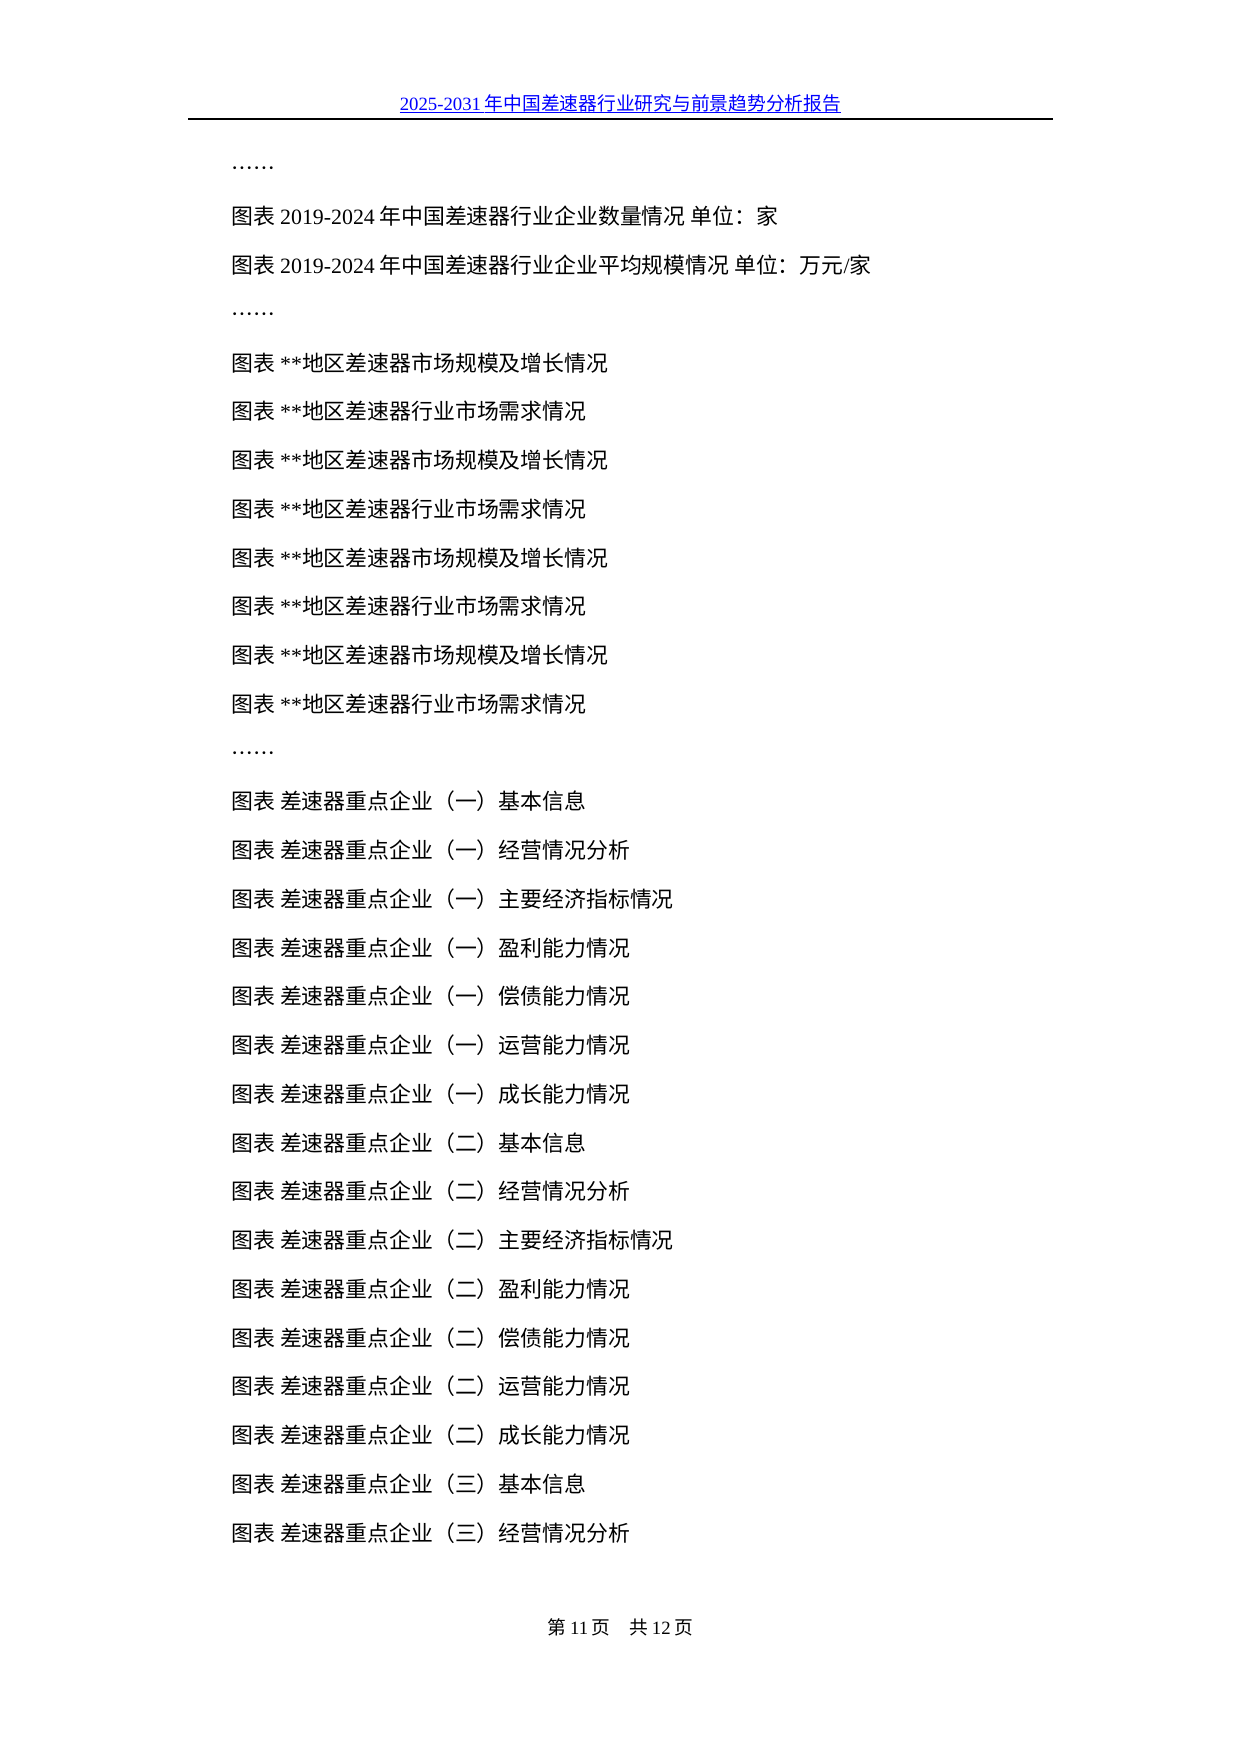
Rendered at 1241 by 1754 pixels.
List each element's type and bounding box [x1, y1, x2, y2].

text [187, 150, 1053, 1548]
